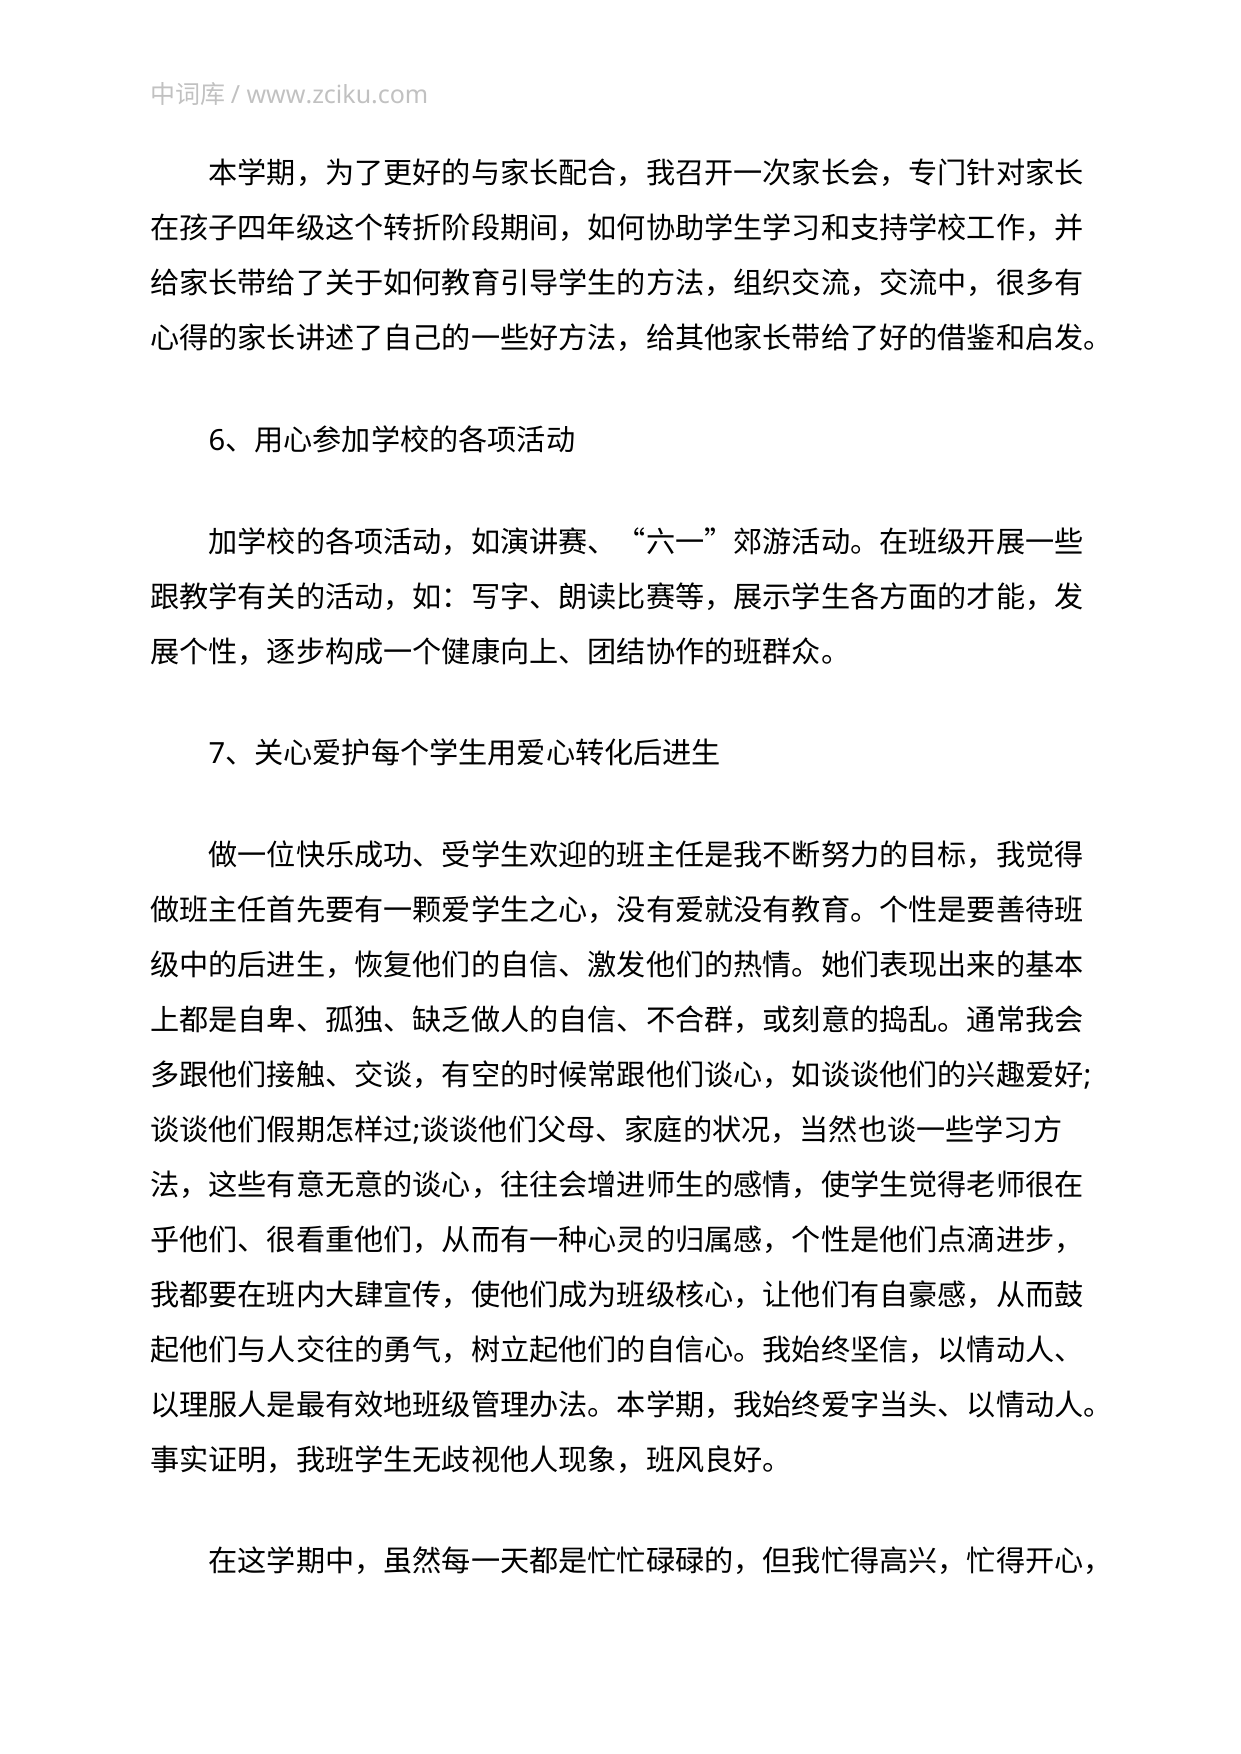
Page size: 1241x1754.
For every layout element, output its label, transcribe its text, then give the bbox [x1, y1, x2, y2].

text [150, 1538, 1090, 1580]
text 本学期，为了更好的与家长配合，我召开一次家长会，专门针对家长在孩子四年级这个转折阶段期间，如何协助学生学习和支持学校工作，并给家长带给了关于如何教育引导学生的方法，组织交流，交流中，很多有心得的家长讲述了自己的一些好方法，给其他家长带给了好的借鉴和启发。 [150, 150, 1090, 357]
text 7、关心爱护每个学生用爱心转化后进生 [150, 730, 1090, 772]
text 加学校的各项活动，如演讲赛、“六一”郊游活动。在班级开展一些跟教学有关的活动，如：写字、朗读比赛等，展示学生各方面的才能，发展个性，逐步构成一个健康向上、团结协作的班群众。 [150, 518, 1090, 671]
text 6、用心参加学校的各项活动 [150, 416, 1090, 459]
text 做一位快乐成功、受学生欢迎的班主任是我不断努力的目标，我觉得做班主任首先要有一颗爱学生之心，没有爱就没有教育。个性是要善待班级中的后进生，恢复他们的自信、激发他们的热情。她们表现出来的基本上都是自卑、孤独、缺乏做人的自信、不合群，或刻意的捣乱。通常我会多跟他们接触、交谈，有空的时候常跟他们谈心，如谈谈他们的兴趣爱好;谈谈他们假期怎样过;谈谈他们父母、家庭的状况，当然也谈一些学习方法，这些有意无意的谈心，往往会增进师生的感情，使学生觉得老师很在乎他们、很看重他们，从而有一种心灵的归属感，个性是他们点滴进步，我都要在班内大肆宣传，使他们成为班级核心，让他们有自豪感，从而鼓起他们与人交往的勇气，树立起他们的自信心。我始终坚信，以情动人、以理服人是最有效地班级管理办法。本学期，我始终爱字当头、以情动人。事实证明，我班学生无歧视他人现象，班风良好。 [150, 832, 1090, 1478]
